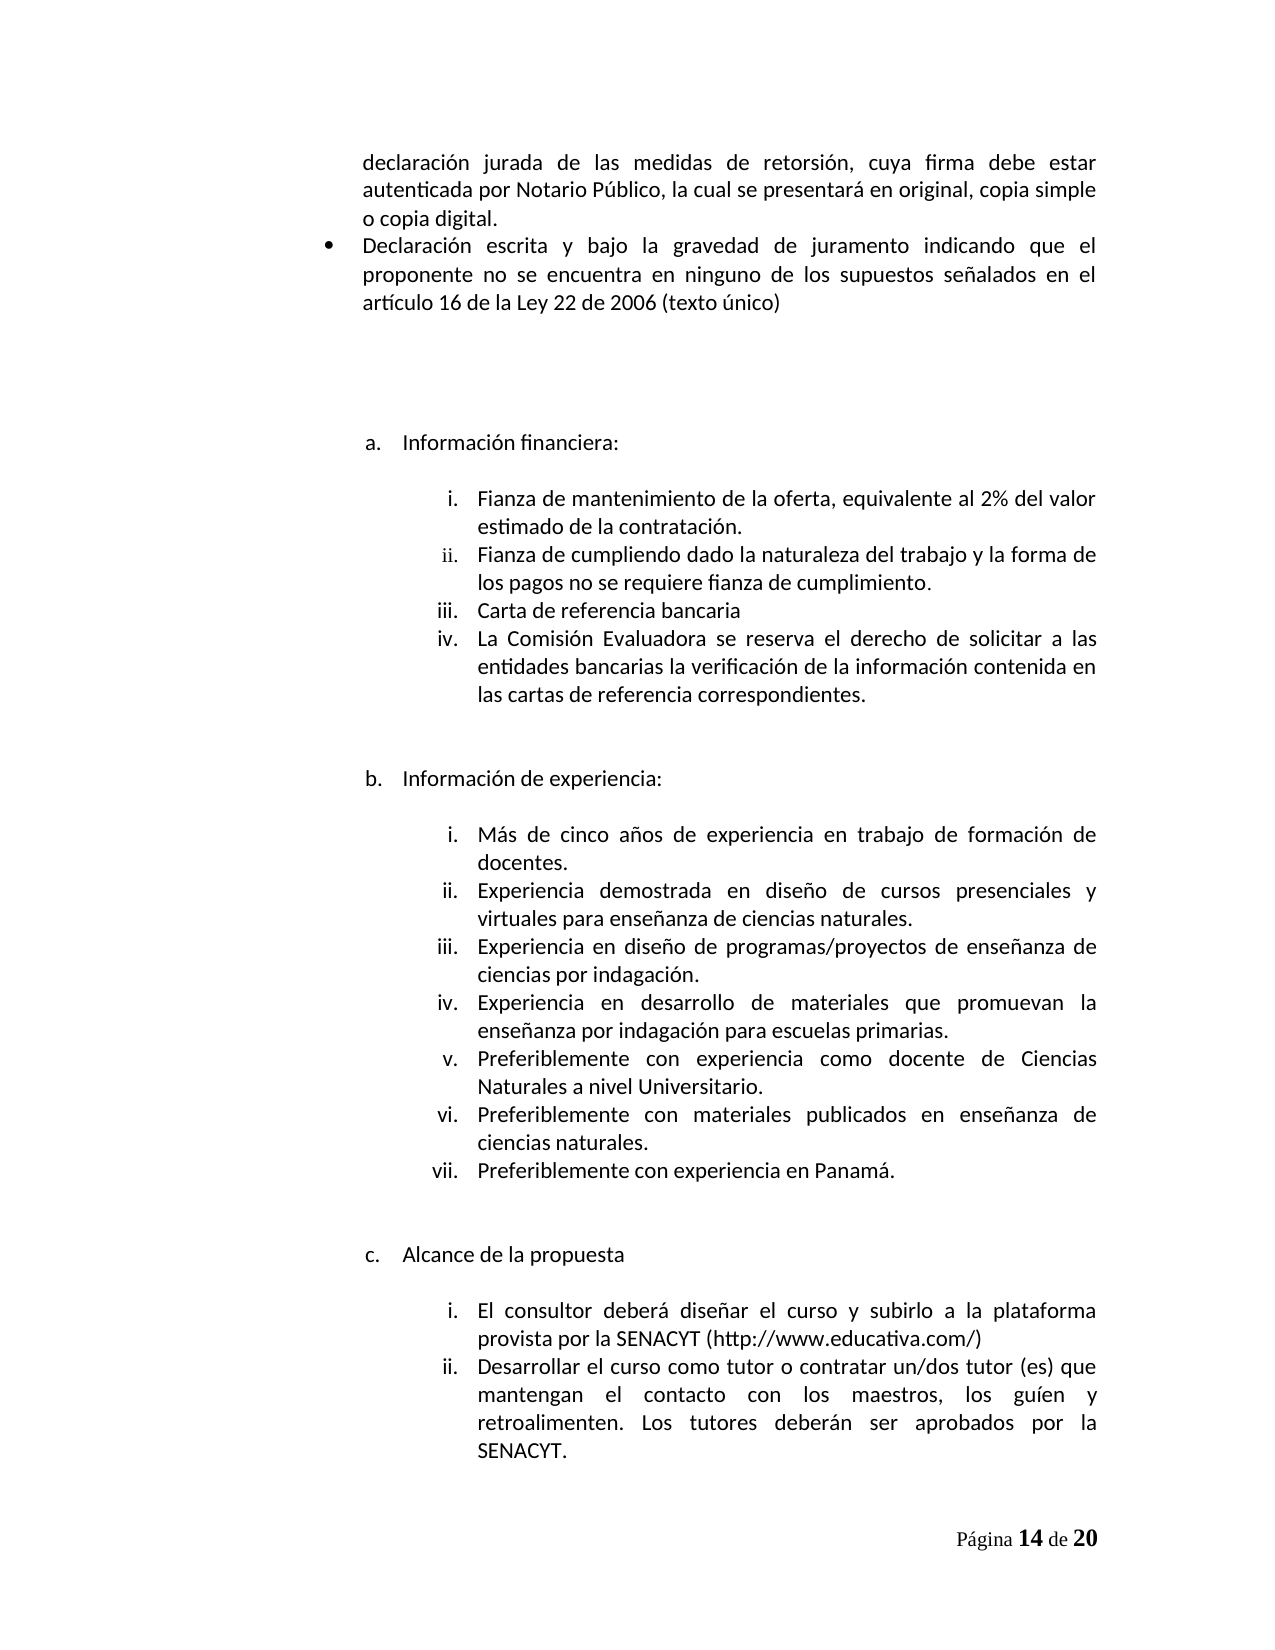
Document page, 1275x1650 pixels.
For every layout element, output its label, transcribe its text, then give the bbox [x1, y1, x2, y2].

list Preferiblemente con experiencia como docente de Ciencias Naturales a nivel Universitario. [458, 1044, 1098, 1100]
list Más de cinco años de experiencia en trabajo de formación de docentes. [458, 820, 1098, 876]
list Desarrollar el curso como tutor o contratar un/dos tutor (es) que mantengan el contacto con los maestros, los guíen y retroalimenten. Los tutores deberán ser aprobados por la SENACYT. [458, 1352, 1098, 1464]
list Fianza de cumpliendo dado la naturaleza del trabajo y la forma de los pagos no se requiere fianza de cumplimiento. [458, 540, 1098, 596]
list Declaración escrita y bajo la gravedad de juramento indicando que el proponente no se encuentra en ninguno de los supuestos señalados en el artículo 16 de la Ley 22 de 2006 (texto único) [325, 232, 1098, 316]
list Carta de referencia bancaria [458, 596, 1098, 624]
list La Comisión Evaluadora se reserva el derecho de solicitar a las entidades bancarias la verificación de la información contenida en las cartas de referencia correspondientes. [458, 624, 1098, 708]
list El consultor deberá diseñar el curso y subirlo a la plataforma provista por la SENACYT (http://www.educativa.com/) [458, 1296, 1098, 1352]
list Alcance de la propuesta [365, 1240, 1098, 1268]
list Preferiblemente con experiencia en Panamá. [458, 1156, 1098, 1184]
list Información de experiencia: [365, 764, 1098, 792]
list Preferiblemente con materiales publicados en enseñanza de ciencias naturales. [458, 1100, 1098, 1156]
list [325, 148, 1098, 232]
list Fianza de mantenimiento de la oferta, equivalente al 2% del valor estimado de la contratación. [458, 484, 1098, 540]
list Información financiera: [365, 428, 1098, 456]
list Experiencia en diseño de programas/proyectos de enseñanza de ciencias por indagación. [458, 932, 1098, 988]
list Experiencia demostrada en diseño de cursos presenciales y virtuales para enseñanza de ciencias naturales. [458, 876, 1098, 932]
list Experiencia en desarrollo de materiales que promuevan la enseñanza por indagación para escuelas primarias. [458, 988, 1098, 1044]
